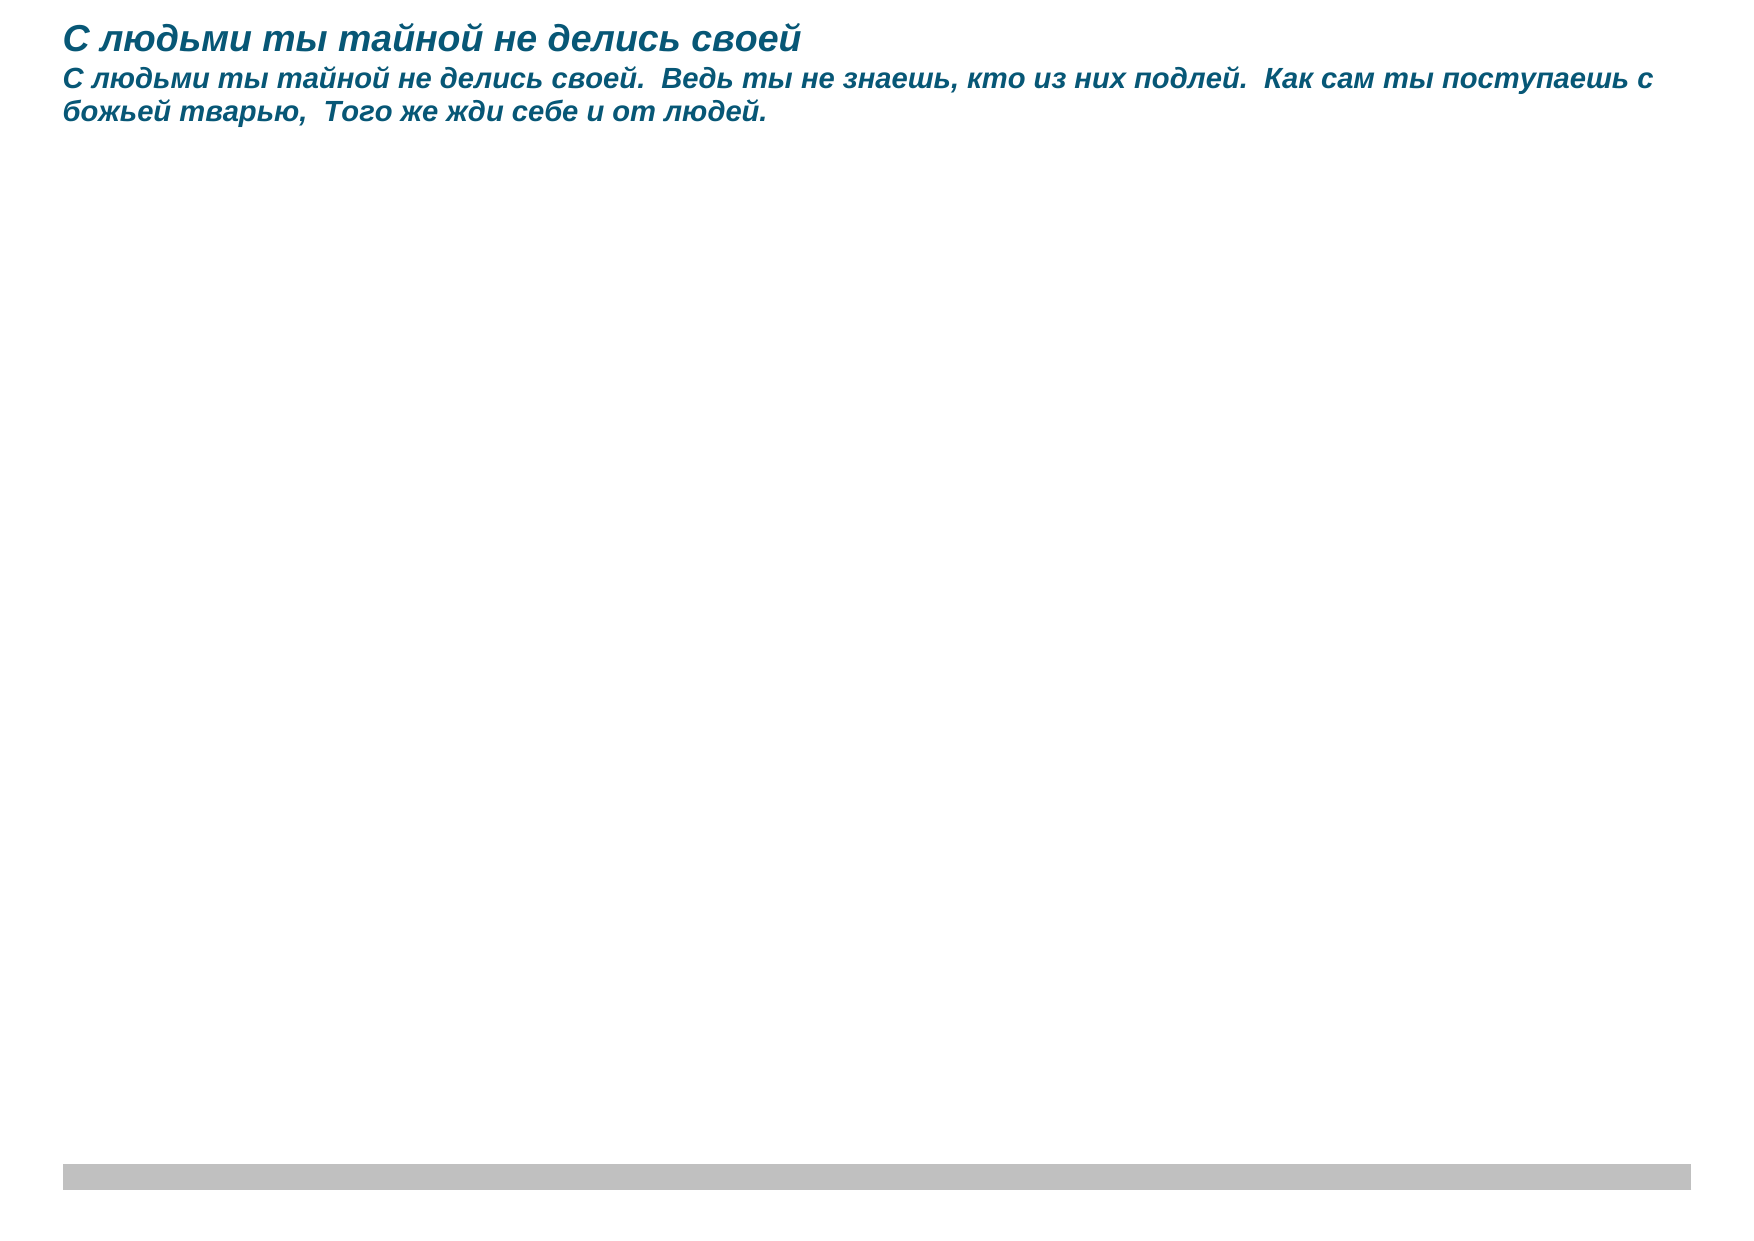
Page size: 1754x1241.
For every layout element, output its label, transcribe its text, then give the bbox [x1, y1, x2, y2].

subtitle С людьми ты тайной не делись своей [62, 17, 1691, 60]
text С людьми ты тайной не делись своей. [62, 61, 1691, 128]
